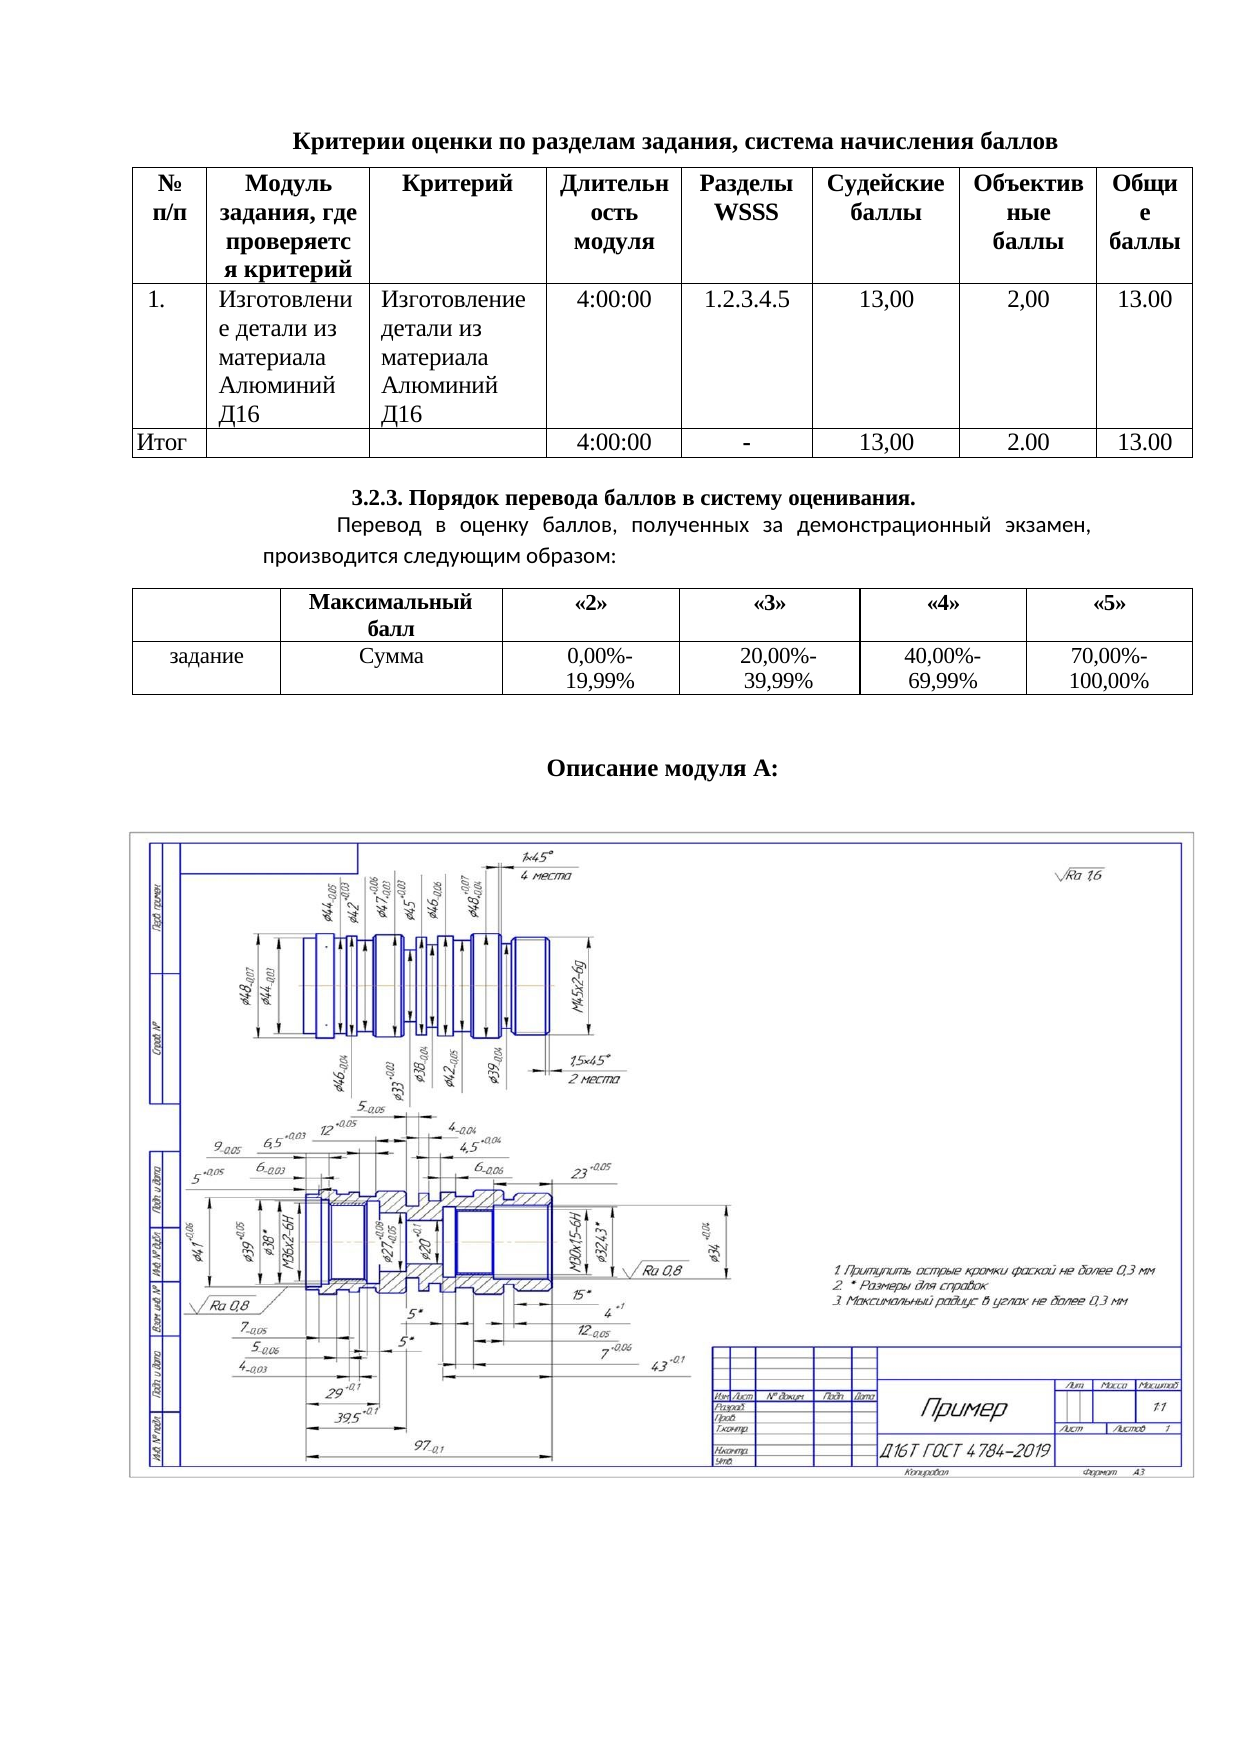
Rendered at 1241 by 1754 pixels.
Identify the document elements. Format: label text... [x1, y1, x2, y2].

table_header «5» [1027, 589, 1192, 641]
table_header Длительн ость модуля [547, 168, 681, 283]
list Порядок перевода баллов в систему оценивания. [351, 484, 1152, 511]
table_cell 13,00 [813, 429, 959, 457]
table_header Объектив ные баллы [960, 168, 1096, 283]
table_cell 70,00%- 100,00% [1027, 642, 1192, 694]
table_cell Итог [133, 429, 206, 457]
table_header Судейские баллы [813, 168, 959, 283]
table_header Критерий [370, 168, 546, 283]
table_cell 4:00:00 [547, 284, 681, 428]
table_cell 20,00%- 39,99% [680, 642, 859, 694]
table_header «2» [503, 589, 679, 641]
table_cell Сумма [281, 642, 502, 694]
table_header Максимальный балл [281, 589, 502, 641]
table_header Разделы WSSS [682, 168, 812, 283]
table_header «4» [861, 589, 1026, 641]
text Перевод в оценку баллов, полученных за демонстрационный экзамен, производится следующим образом: [263, 511, 1152, 569]
subtitle Описание модуля А: [177, 753, 1148, 781]
table_header № п/п [133, 168, 206, 283]
table_cell [207, 429, 369, 457]
table_cell 13.00 [1097, 429, 1192, 457]
table_cell [370, 429, 546, 457]
table_cell 2.00 [960, 429, 1096, 457]
picture [128, 831, 1195, 1478]
table_header [133, 589, 280, 641]
table_cell 2,00 [960, 284, 1096, 428]
table_cell Изготовлени е детали из материала Алюминий Д16 [207, 284, 369, 428]
table_cell 40,00%- 69,99% [861, 642, 1026, 694]
table_cell задание [133, 642, 280, 694]
table_cell 1.2.3.4.5 [682, 284, 812, 428]
table_cell - [682, 429, 812, 457]
table_header Модуль задания, где проверяетс я критерий [207, 168, 369, 283]
table_cell 13.00 [1097, 284, 1192, 428]
table_cell 0,00%- 19,99% [503, 642, 679, 694]
table_header «3» [680, 589, 859, 641]
subtitle Критерии оценки по разделам задания, система начисления баллов [292, 126, 1152, 155]
table_cell Изготовление детали из материала Алюминий Д16 [370, 284, 546, 428]
table_cell 4:00:00 [547, 429, 681, 457]
table_cell 13,00 [813, 284, 959, 428]
table_header Общи е баллы [1097, 168, 1192, 283]
table_cell 1. [133, 284, 206, 428]
